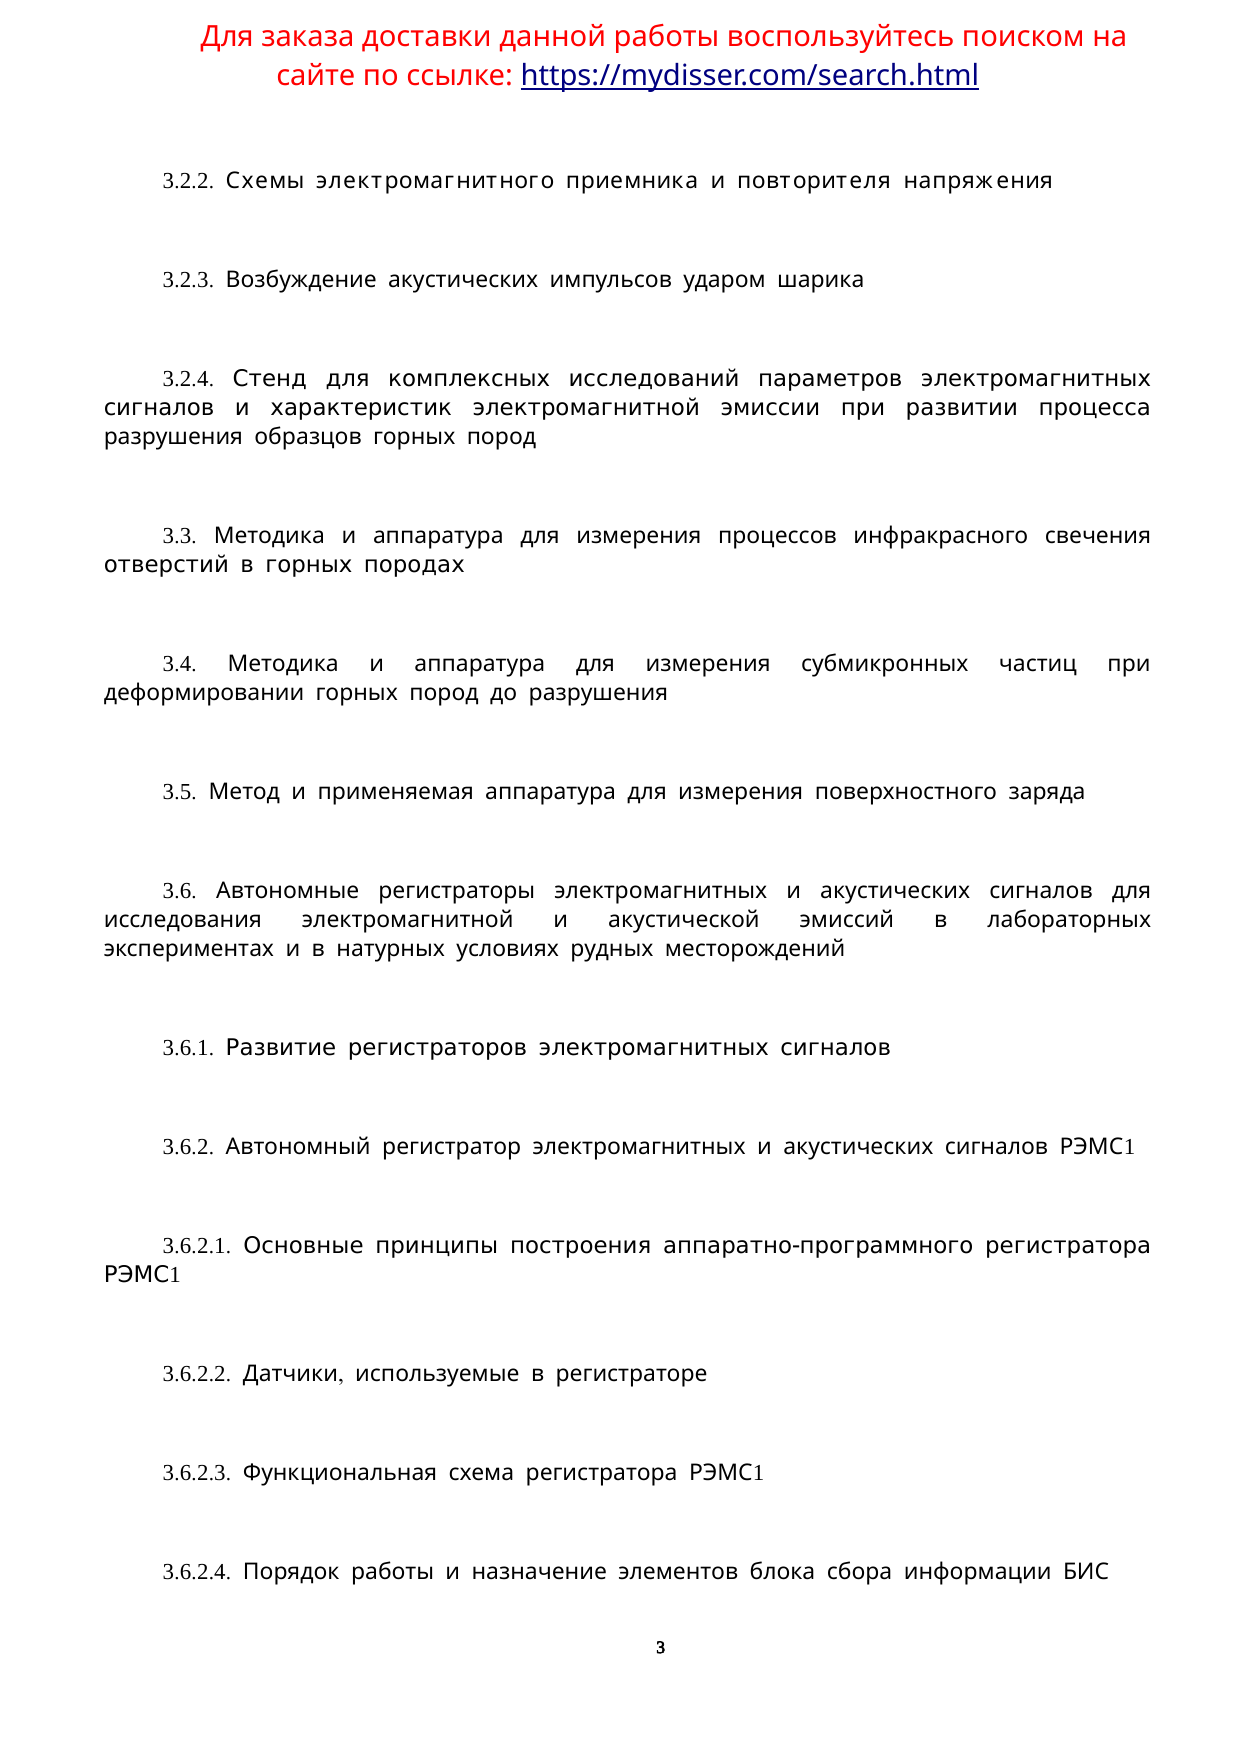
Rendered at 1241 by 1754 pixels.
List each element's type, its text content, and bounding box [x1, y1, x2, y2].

text 3.2.3. Возбуждение акустических импульсов ударом шарика [103, 264, 1152, 292]
text 3.6.2. Автономный регистратор электромагнитных и акустических сигналов РЭМС1 [103, 1130, 1152, 1159]
text 3.2.4. Стенд для комплексных исследований параметров электромагнитных сигналов и характеристик электромагнитной эмиссии при развитии процесса разрушения образцов горных пород [103, 363, 1152, 449]
text 3.5. Метод и применяемая аппаратура для измерения поверхностного заряда [103, 775, 1152, 804]
text 3.6.1. Развитие регистраторов электромагнитных сигналов [103, 1031, 1152, 1060]
text 3.6.2.4. Порядок работы и назначение элементов блока сбора информации БИС [103, 1556, 1152, 1584]
text 3.6.2.3. Функциональная схема регистратора РЭМС1 [103, 1457, 1152, 1485]
text 3.6. Автономные регистраторы электромагнитных и акустических сигналов для исследования электромагнитной и акустической эмиссий в лабораторных экспериментах и в натурных условиях рудных месторождений [103, 874, 1152, 961]
text 3.3. Методика и аппаратура для измерения процессов инфракрасного свечения отверстий в горных породах [103, 519, 1152, 577]
text 3.2.2. Схемы электромагнитного приемника и повторителя напряжения [103, 164, 1152, 193]
text 3.6.2.1. Основные принципы построения аппаратно-программного регистратора РЭМС1 [103, 1229, 1152, 1287]
text 3.6.2.2. Датчики, используемые в регистраторе [103, 1357, 1152, 1386]
text 3.4. Методика и аппаратура для измерения субмикронных частиц при деформировании горных пород до разрушения [103, 647, 1152, 705]
